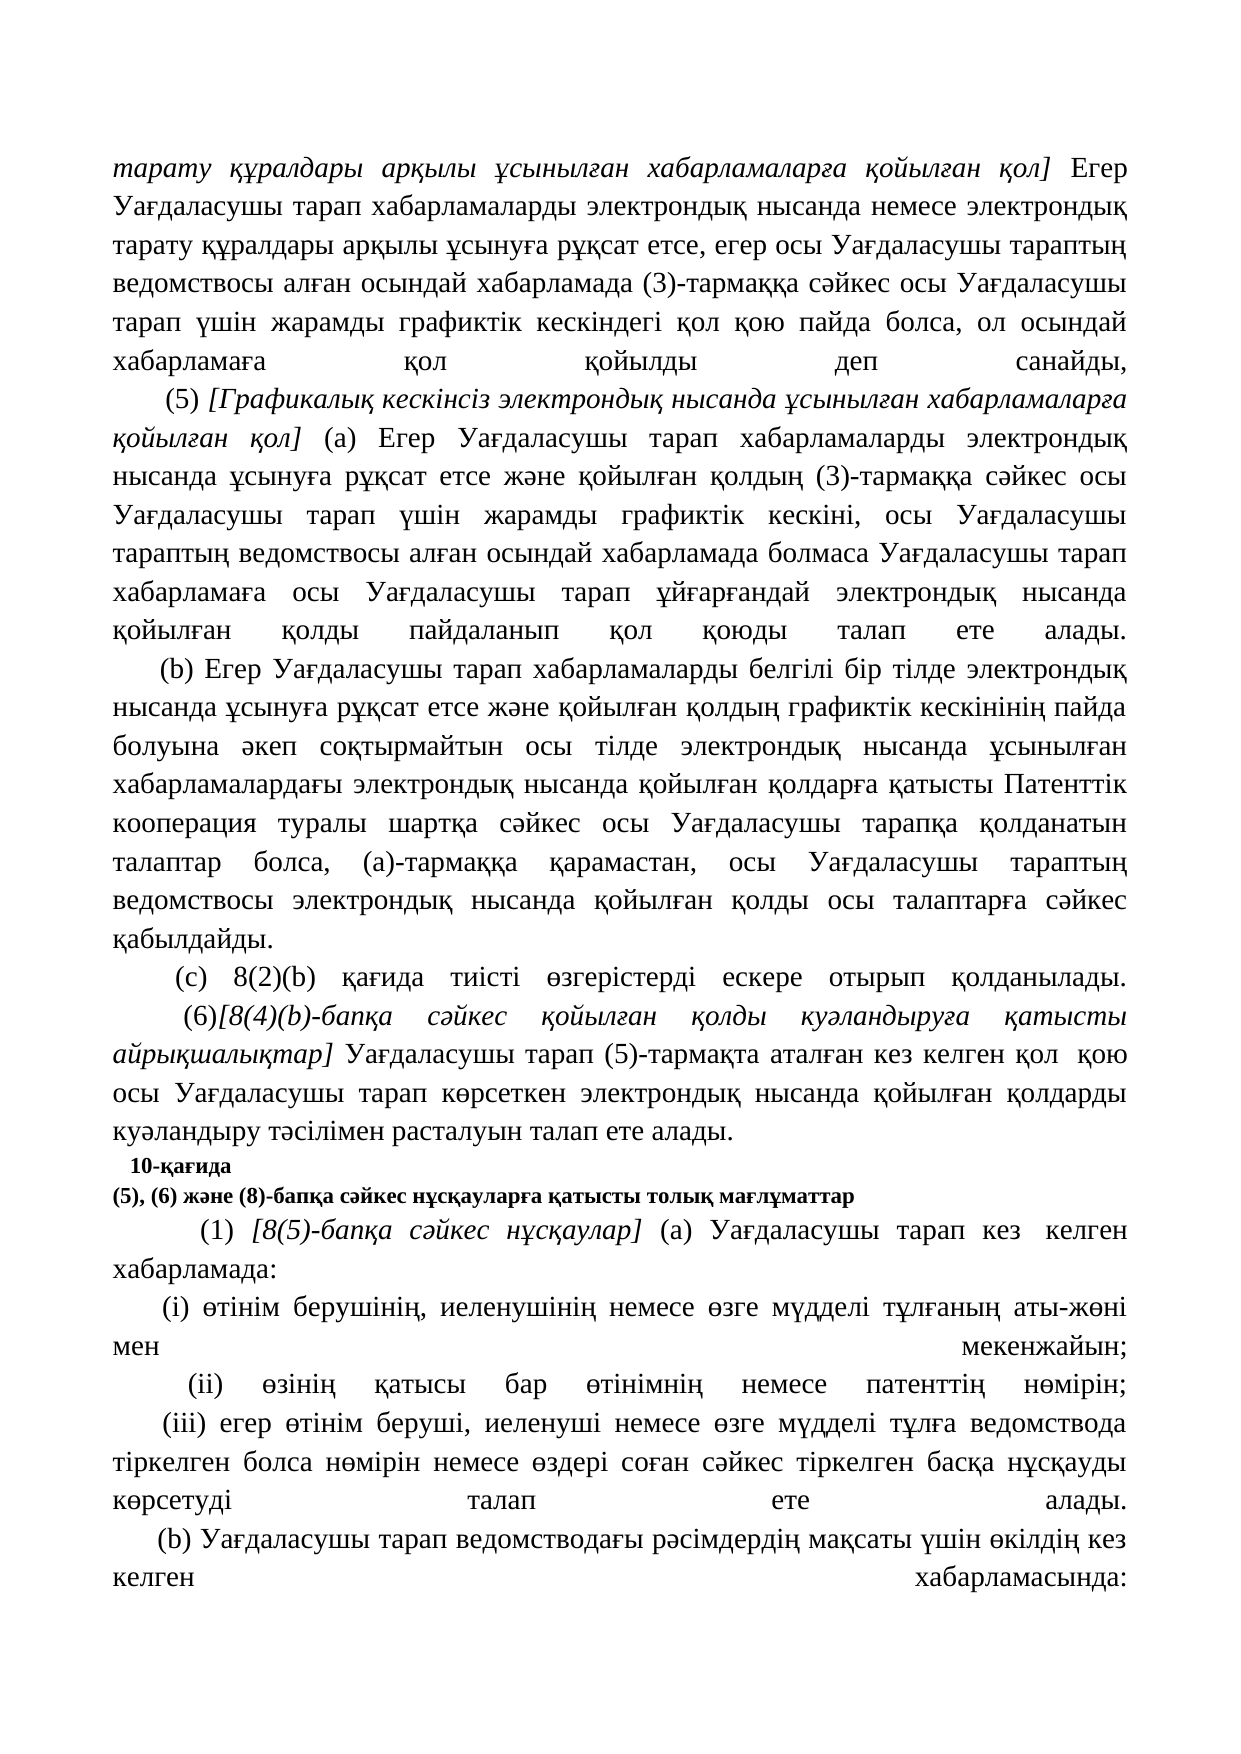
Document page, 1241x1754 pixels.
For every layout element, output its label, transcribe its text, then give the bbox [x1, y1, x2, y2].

text 10-қағида (5), (6) және (8)-бапқа сәйкес нұсқауларға қатысты толық мағлұматтар [112, 1152, 1128, 1209]
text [112, 1212, 1128, 1593]
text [112, 150, 1128, 1147]
